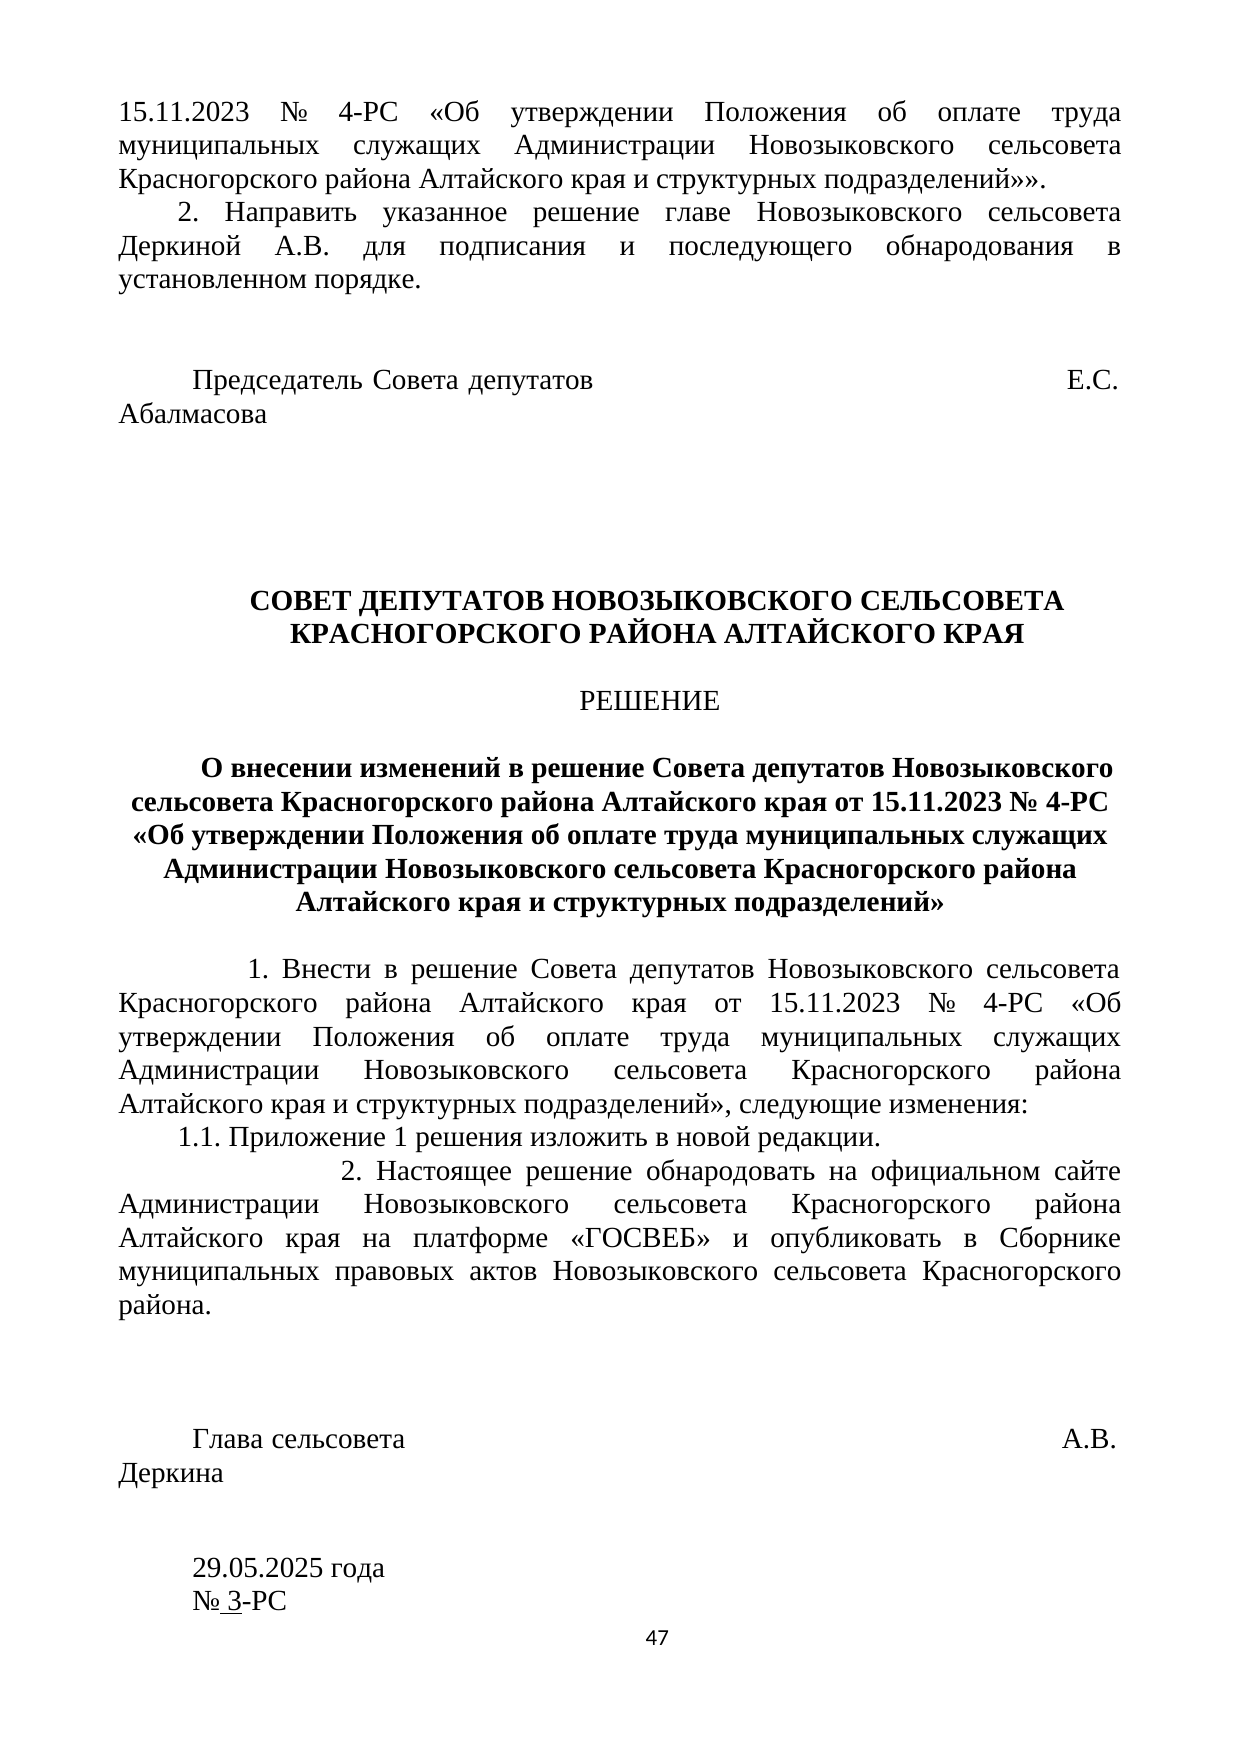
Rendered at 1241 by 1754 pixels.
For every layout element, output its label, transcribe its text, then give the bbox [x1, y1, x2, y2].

text № 3-РС [118, 1583, 1122, 1617]
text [118, 94, 1122, 194]
text КРАСНОГОРСКОГО РАЙОНА АЛТАЙСКОГО КРАЯ [118, 616, 1122, 650]
title 1. Внести в решение Совета депутатов Новозыковского сельсовета Красногорского района Алтайского края от 15.11.2023 № 4-РС «Об утверждении Положения об оплате труда муниципальных служащих Администрации Новозыковского сельсовета Красногорского района Алтайского края и структурных подразделений», следующие изменения: [118, 952, 1122, 1119]
text 1.1. Приложение 1 решения изложить в новой редакции. [118, 1119, 1122, 1153]
text 29.05.2025 года [118, 1550, 1122, 1583]
text СОВЕТ ДЕПУТАТОВ НОВОЗЫКОВСКОГО СЕЛЬСОВЕТА [118, 583, 1122, 616]
text Председатель Совета депутатов Е.С. Абалмасова [118, 362, 1122, 429]
text РЕШЕНИЕ [118, 683, 1122, 717]
text О внесении изменений в решение Совета депутатов Новозыковского сельсовета Красногорского района Алтайского края от 15.11.2023 № 4-РС «Об утверждении Положения об оплате труда муниципальных служащих Администрации Новозыковского сельсовета Красногорского района Алтайского края и структурных подразделений» [118, 750, 1122, 918]
text 2. Направить указанное решение главе Новозыковского сельсовета Деркиной А.В. для подписания и последующего обнародования в установленном порядке. [118, 194, 1122, 295]
text Глава сельсовета А.В. Деркина [118, 1421, 1122, 1488]
text 2. Настоящее решение обнародовать на официальном сайте Администрации Новозыковского сельсовета Красногорского района Алтайского края на платформе «ГОСВЕБ» и опубликовать в Сборнике муниципальных правовых актов Новозыковского сельсовета Красногорского района. [118, 1153, 1122, 1321]
